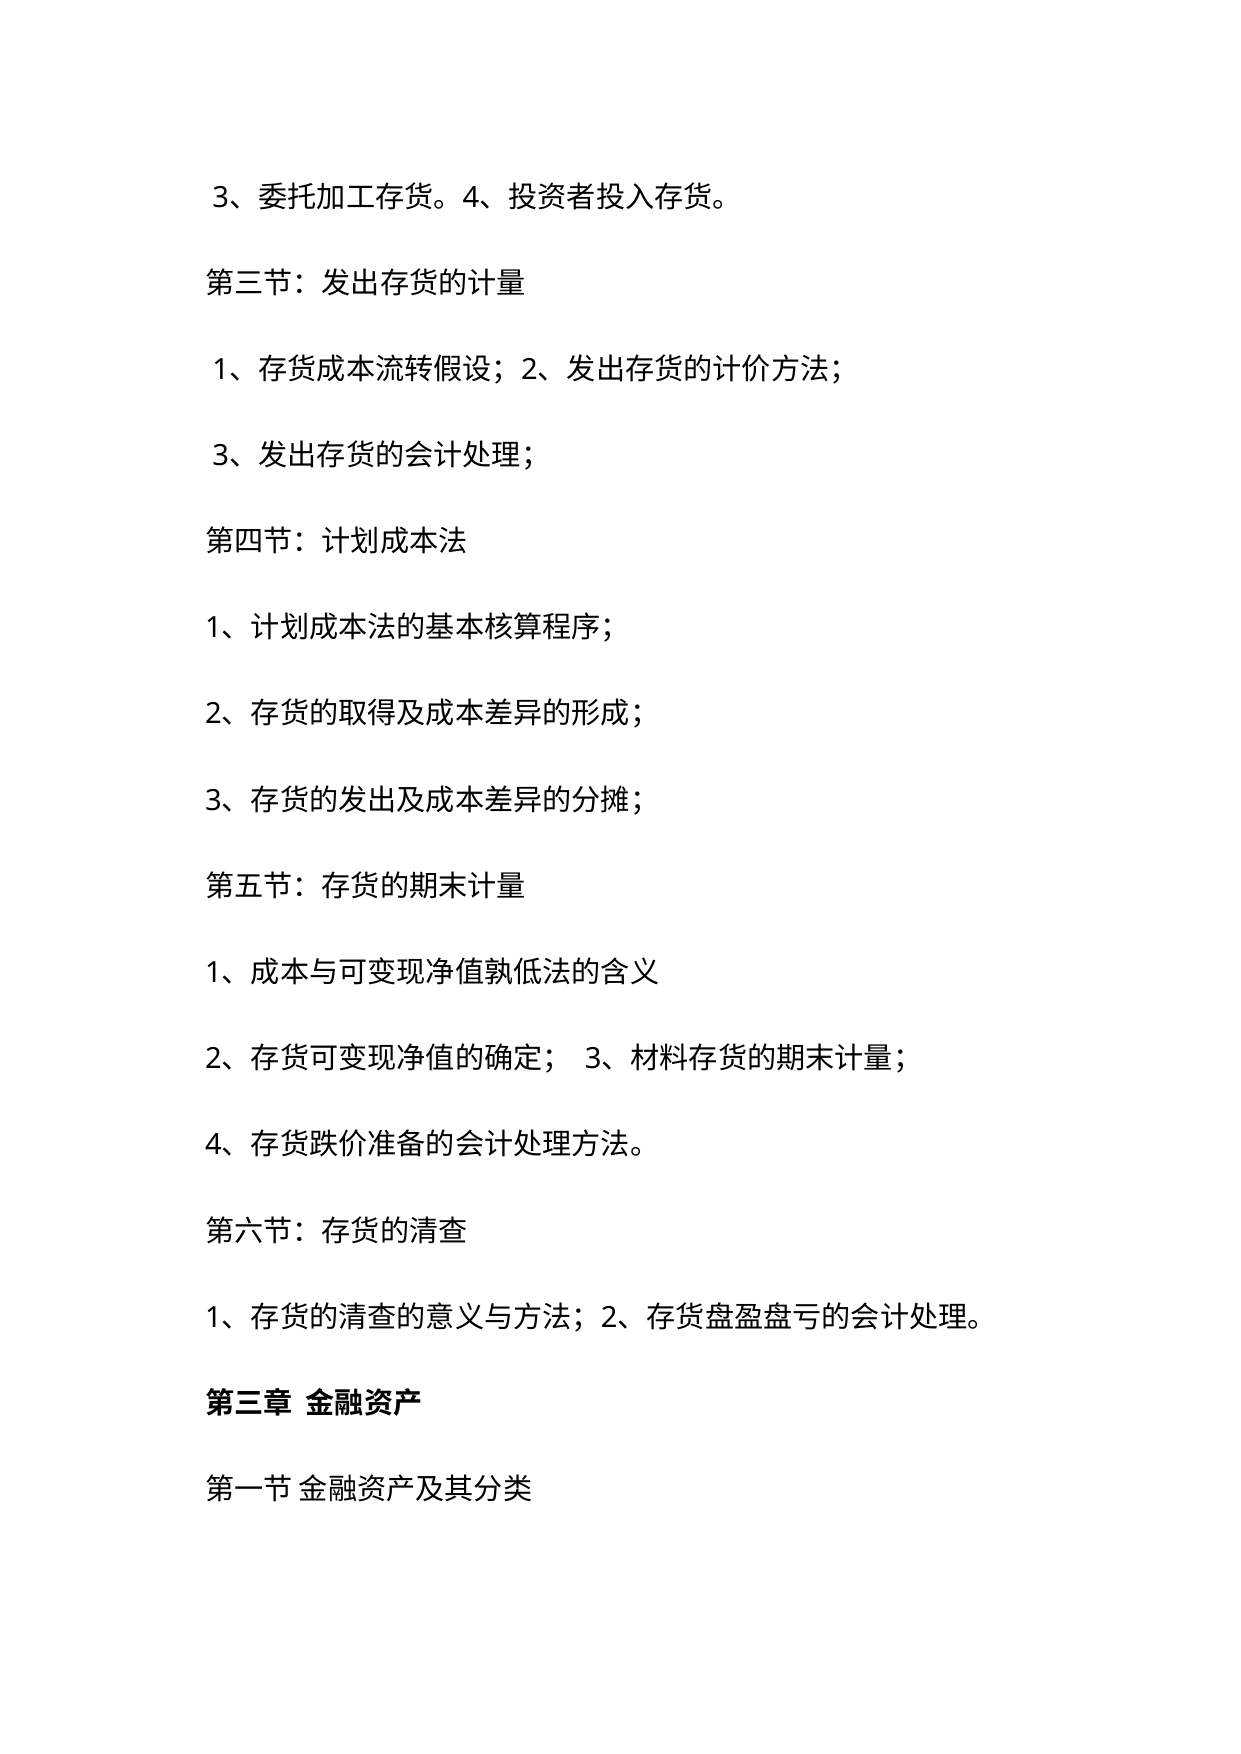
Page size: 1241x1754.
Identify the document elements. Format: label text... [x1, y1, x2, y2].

text 1、存货成本流转假设；2、发出存货的计价方法； [146, 334, 1094, 399]
text 第三节：发出存货的计量 [146, 248, 1094, 313]
text 2、存货可变现净值的确定； 3、材料存货的期末计量； [146, 1023, 1094, 1088]
text 第六节：存货的清查 [146, 1196, 1094, 1261]
list 2、存货的取得及成本差异的形成； [146, 679, 1094, 744]
text 3、存货的发出及成本差异的分摊； [146, 765, 1094, 830]
text 3、发出存货的会计处理； [146, 420, 1094, 485]
text 1、成本与可变现净值孰低法的含义 [146, 937, 1094, 1002]
text 第三章 金融资产 [146, 1368, 1094, 1433]
text 1、存货的清查的意义与方法；2、存货盘盈盘亏的会计处理。 [146, 1282, 1094, 1347]
text 第一节 金融资产及其分类 [146, 1454, 1094, 1519]
list 3、委托加工存货。4、投资者投入存货。 [146, 162, 1094, 227]
list 计划成本法的基本核算程序； [146, 593, 1094, 658]
text 第五节：存货的期末计量 [146, 851, 1094, 916]
text 4、存货跌价准备的会计处理方法。 [146, 1109, 1094, 1174]
text 第四节：计划成本法 [146, 507, 1094, 572]
